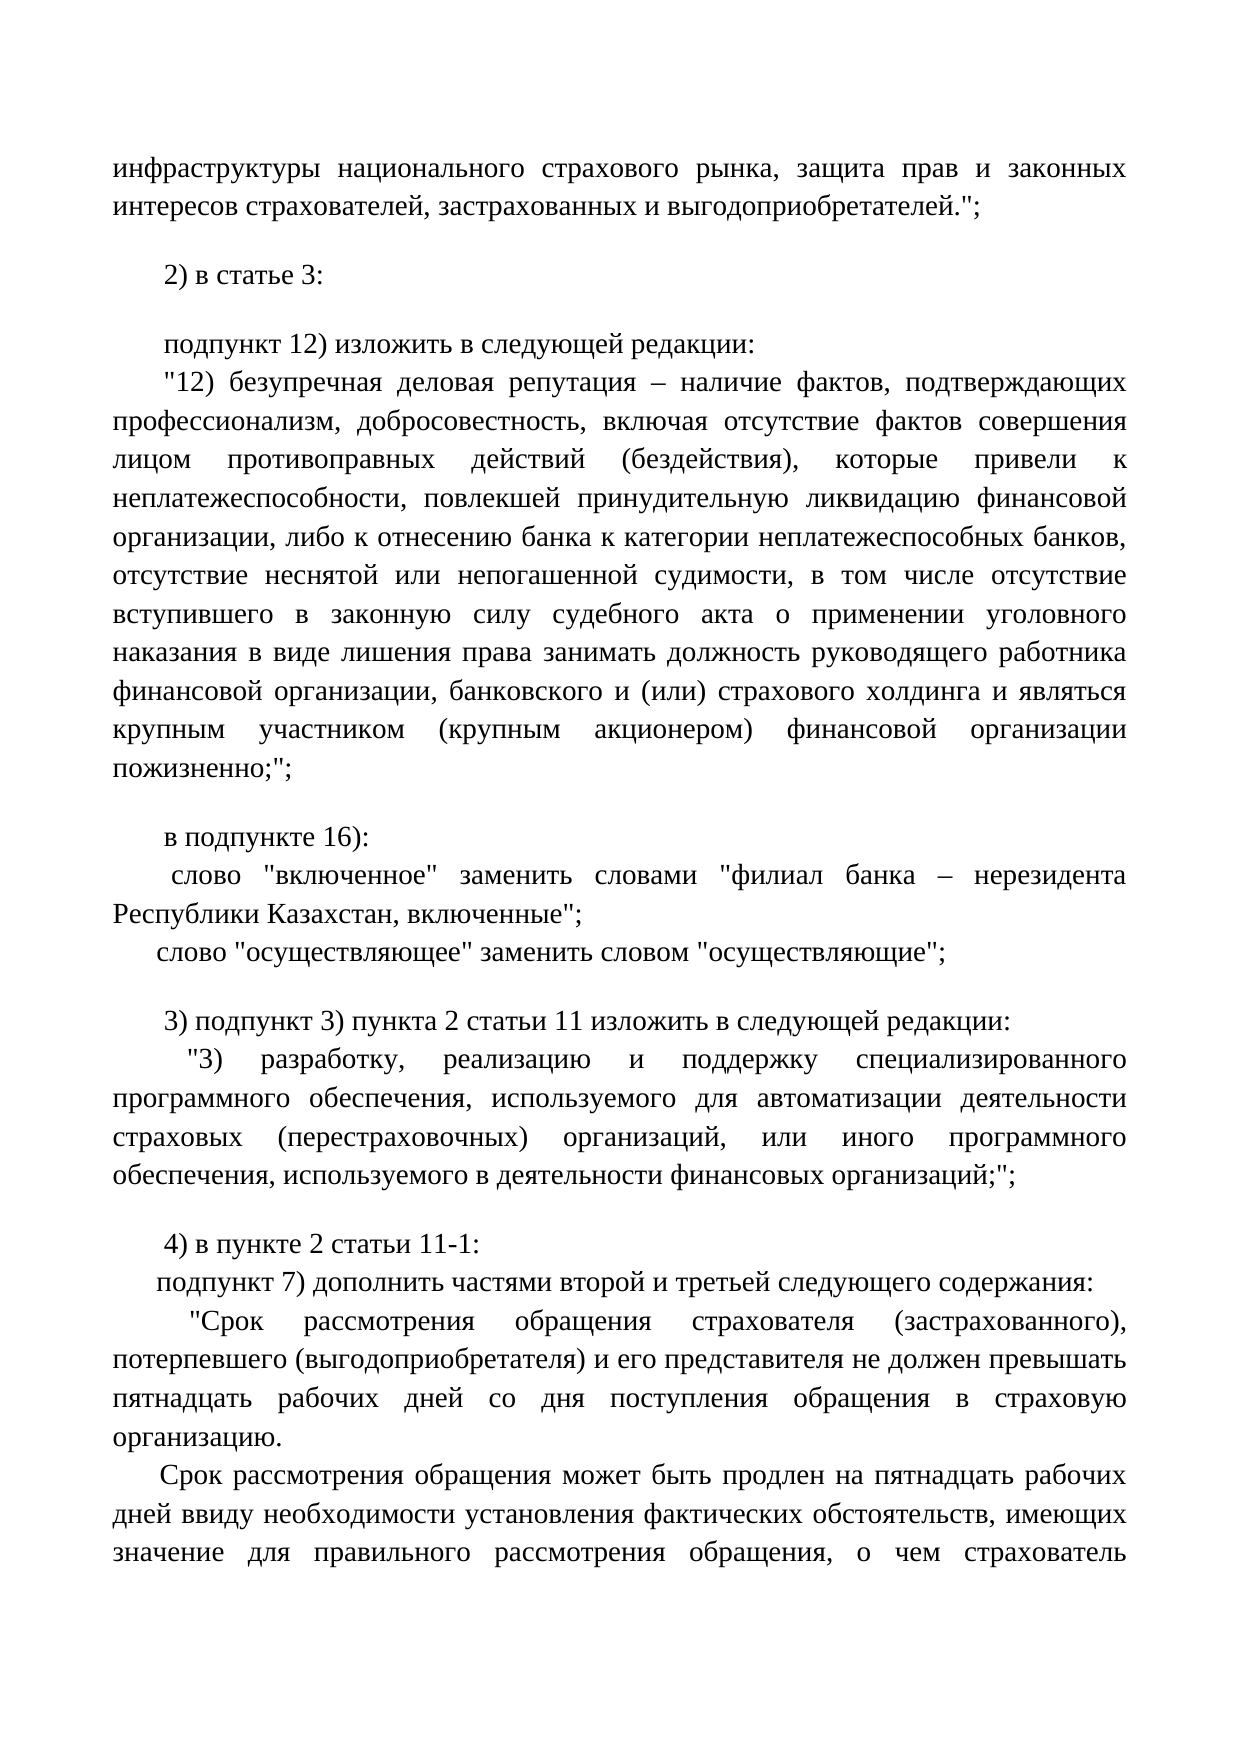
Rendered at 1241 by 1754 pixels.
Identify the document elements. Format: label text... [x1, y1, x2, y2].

text слово "включенное" заменить словами "филиал банка – нерезидента Республики Казахстан, включенные"; [112, 857, 1128, 929]
text 4) в пункте 2 статьи 11-1: [112, 1226, 1128, 1259]
text "12) безупречная деловая репутация – наличие фактов, подтверждающих профессионализм, добросовестность, включая отсутствие фактов совершения лицом противоправных действий (бездействия), которые привели к неплатежеспособности, повлекшей принудительную ликвидацию финансовой организации, либо к отнесению банка к категории неплатежеспособных банков, отсутствие неснятой или непогашенной судимости, в том числе отсутствие вступившего в законную силу судебного акта о применении уголовного наказания в виде лишения права занимать должность руководящего работника финансовой организации, банковского и (или) страхового холдинга и являться крупным участником (крупным акционером) финансовой организации пожизненно;"; [112, 364, 1128, 783]
text подпункт 7) дополнить частями второй и третьей следующего содержания: [112, 1264, 1128, 1298]
text 3) подпункт 3) пункта 2 статьи 11 изложить в следующей редакции: [112, 1003, 1128, 1037]
text "3) разработку, реализацию и поддержку специализированного программного обеспечения, используемого для автоматизации деятельности страховых (перестраховочных) организаций, или иного программного обеспечения, используемого в деятельности финансовых организаций;"; [112, 1042, 1128, 1191]
text "Срок рассмотрения обращения страхователя (застрахованного), потерпевшего (выгодоприобретателя) и его представителя не должен превышать пятнадцать рабочих дней со дня поступления обращения в страховую организацию. [112, 1303, 1128, 1452]
text в подпункте 16): [112, 819, 1128, 852]
text слово "осуществляющее" заменить словом "осуществляющие"; [112, 934, 1128, 968]
text подпункт 12) изложить в следующей редакции: [112, 326, 1128, 359]
text 2) в статье 3: [112, 257, 1128, 291]
